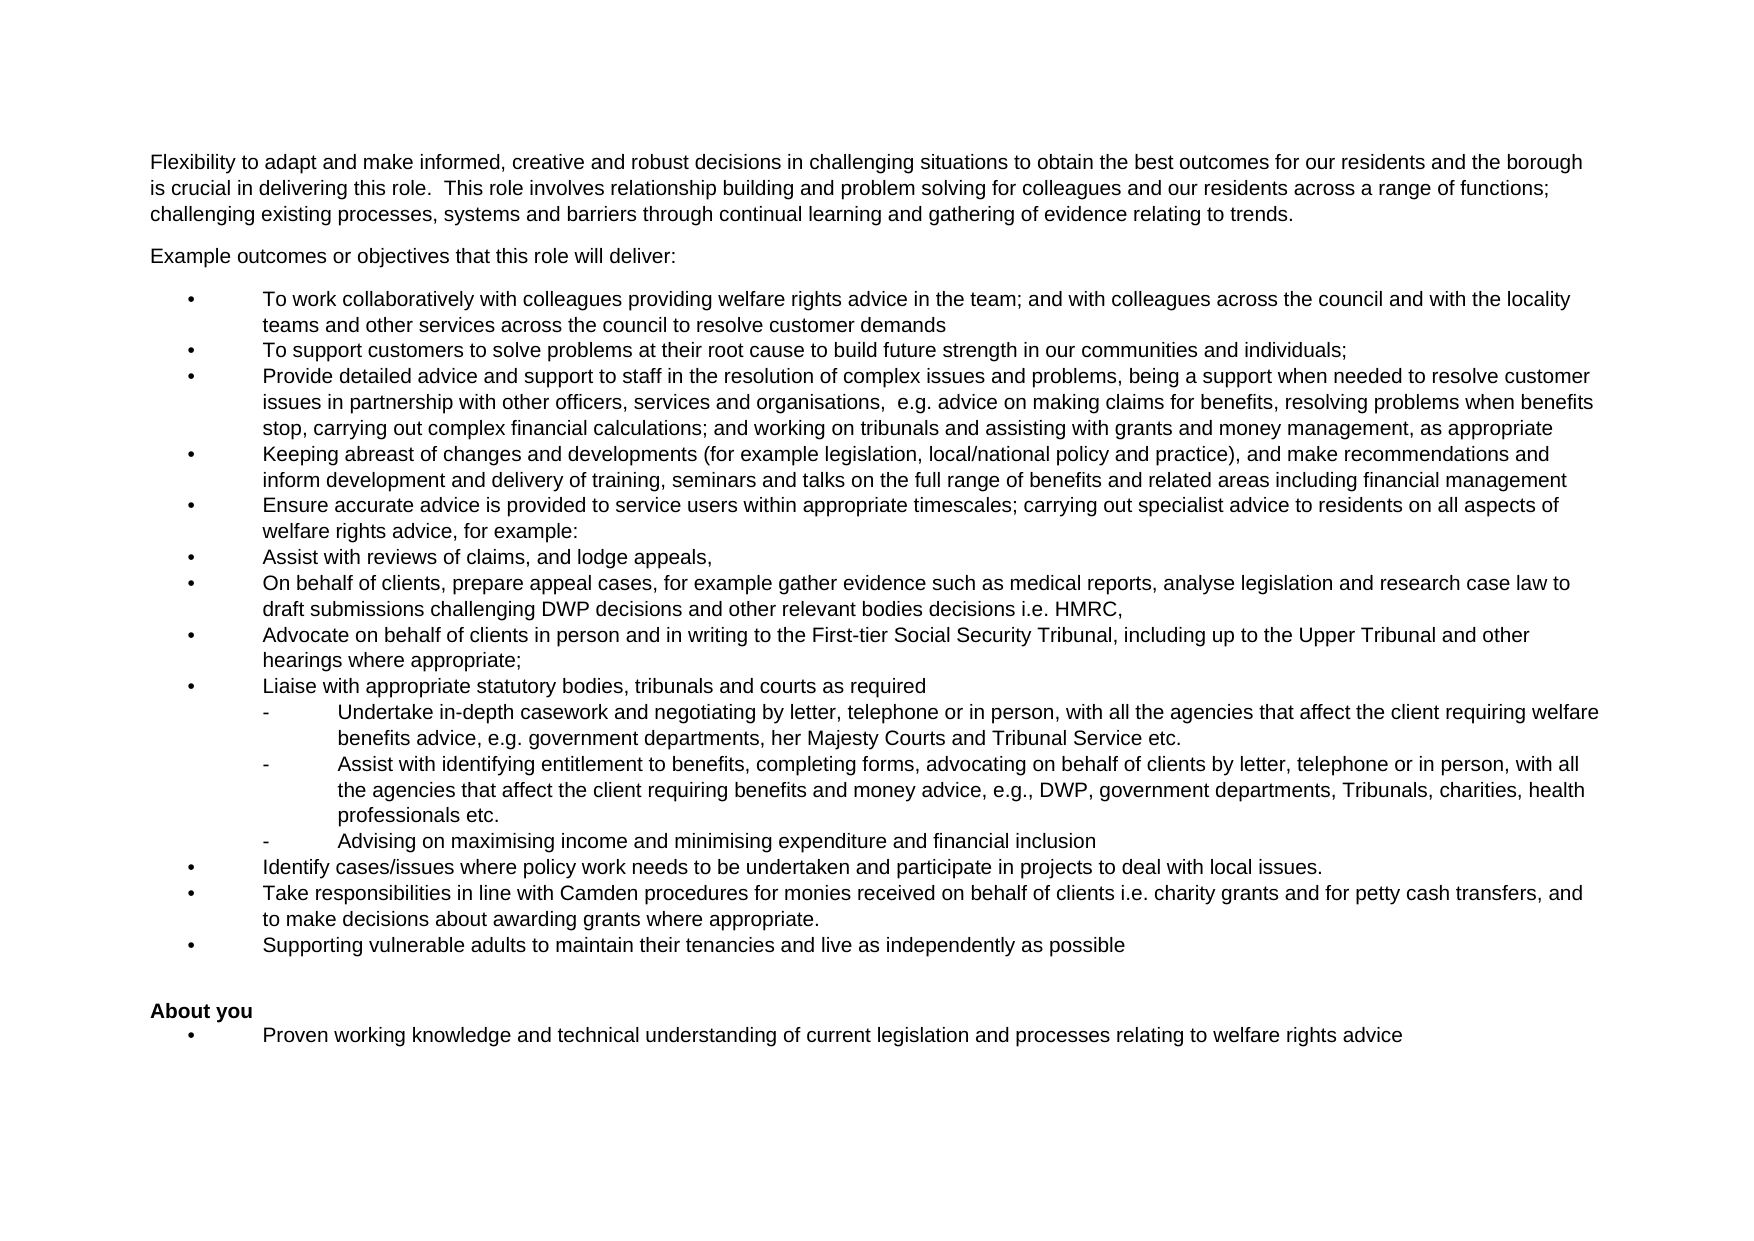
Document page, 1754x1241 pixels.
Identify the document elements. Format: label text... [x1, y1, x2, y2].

list About you [150, 999, 1604, 1023]
list Advising on maximising income and minimising expenditure and financial inclusion [262, 829, 1604, 853]
list Provide detailed advice and support to staff in the resolution of complex issues and problems, being a support when needed to resolve customer issues in partnership with other officers, services and organisations, e.g. advice on making claims for benefits, resolving problems when benefits stop, carrying out complex financial calculations; and working on tribunals and assisting with grants and money management, as appropriate [187, 364, 1604, 440]
list Take responsibilities in line with Camden procedures for monies received on behalf of clients i.e. charity grants and for petty cash transfers, and to make decisions about awarding grants where appropriate. [187, 881, 1604, 931]
list To support customers to solve problems at their root cause to build future strength in our communities and individuals; [187, 338, 1604, 362]
text Flexibility to adapt and make informed, creative and robust decisions in challenging situations to obtain the best outcomes for our residents and the borough is crucial in delivering this role. This role involves relationship building and problem solving for colleagues and our residents across a range of functions; challenging existing processes, systems and barriers through continual learning and gathering of evidence relating to trends. [150, 150, 1604, 226]
list Identify cases/issues where policy work needs to be undertaken and participate in projects to deal with local issues. [187, 855, 1604, 879]
list Liaise with appropriate statutory bodies, tribunals and courts as required [187, 674, 1604, 698]
list Supporting vulnerable adults to maintain their tenancies and live as independently as possible [187, 932, 1604, 956]
list Ensure accurate advice is provided to service users within appropriate timescales; carrying out specialist advice to residents on all aspects of welfare rights advice, for example: [187, 493, 1604, 543]
list Assist with reviews of claims, and lodge appeals, [187, 545, 1604, 569]
list Undertake in-depth casework and negotiating by letter, telephone or in person, with all the agencies that affect the client requiring welfare benefits advice, e.g. government departments, her Majesty Courts and Tribunal Service etc. [262, 700, 1604, 750]
list Assist with identifying entitlement to benefits, completing forms, advocating on behalf of clients by letter, telephone or in person, with all the agencies that affect the client requiring benefits and money advice, e.g., DWP, government departments, Tribunals, charities, health professionals etc. [262, 752, 1604, 827]
list On behalf of clients, prepare appeal cases, for example gather evidence such as medical reports, analyse legislation and research case law to draft submissions challenging DWP decisions and other relevant bodies decisions i.e. HMRC, [187, 571, 1604, 621]
list Keeping abreast of changes and developments (for example legislation, local/national policy and practice), and make recommendations and inform development and delivery of training, seminars and talks on the full range of benefits and related areas including financial management [187, 442, 1604, 491]
list Advocate on behalf of clients in person and in writing to the First-tier Social Security Tribunal, including up to the Upper Tribunal and other hearings where appropriate; [187, 622, 1604, 672]
text Example outcomes or objectives that this role will deliver: [150, 244, 1604, 268]
list Proven working knowledge and technical understanding of current legislation and processes relating to welfare rights advice [187, 1023, 1604, 1047]
list To work collaboratively with colleagues providing welfare rights advice in the team; and with colleagues across the council and with the locality teams and other services across the council to resolve customer demands [187, 287, 1604, 336]
